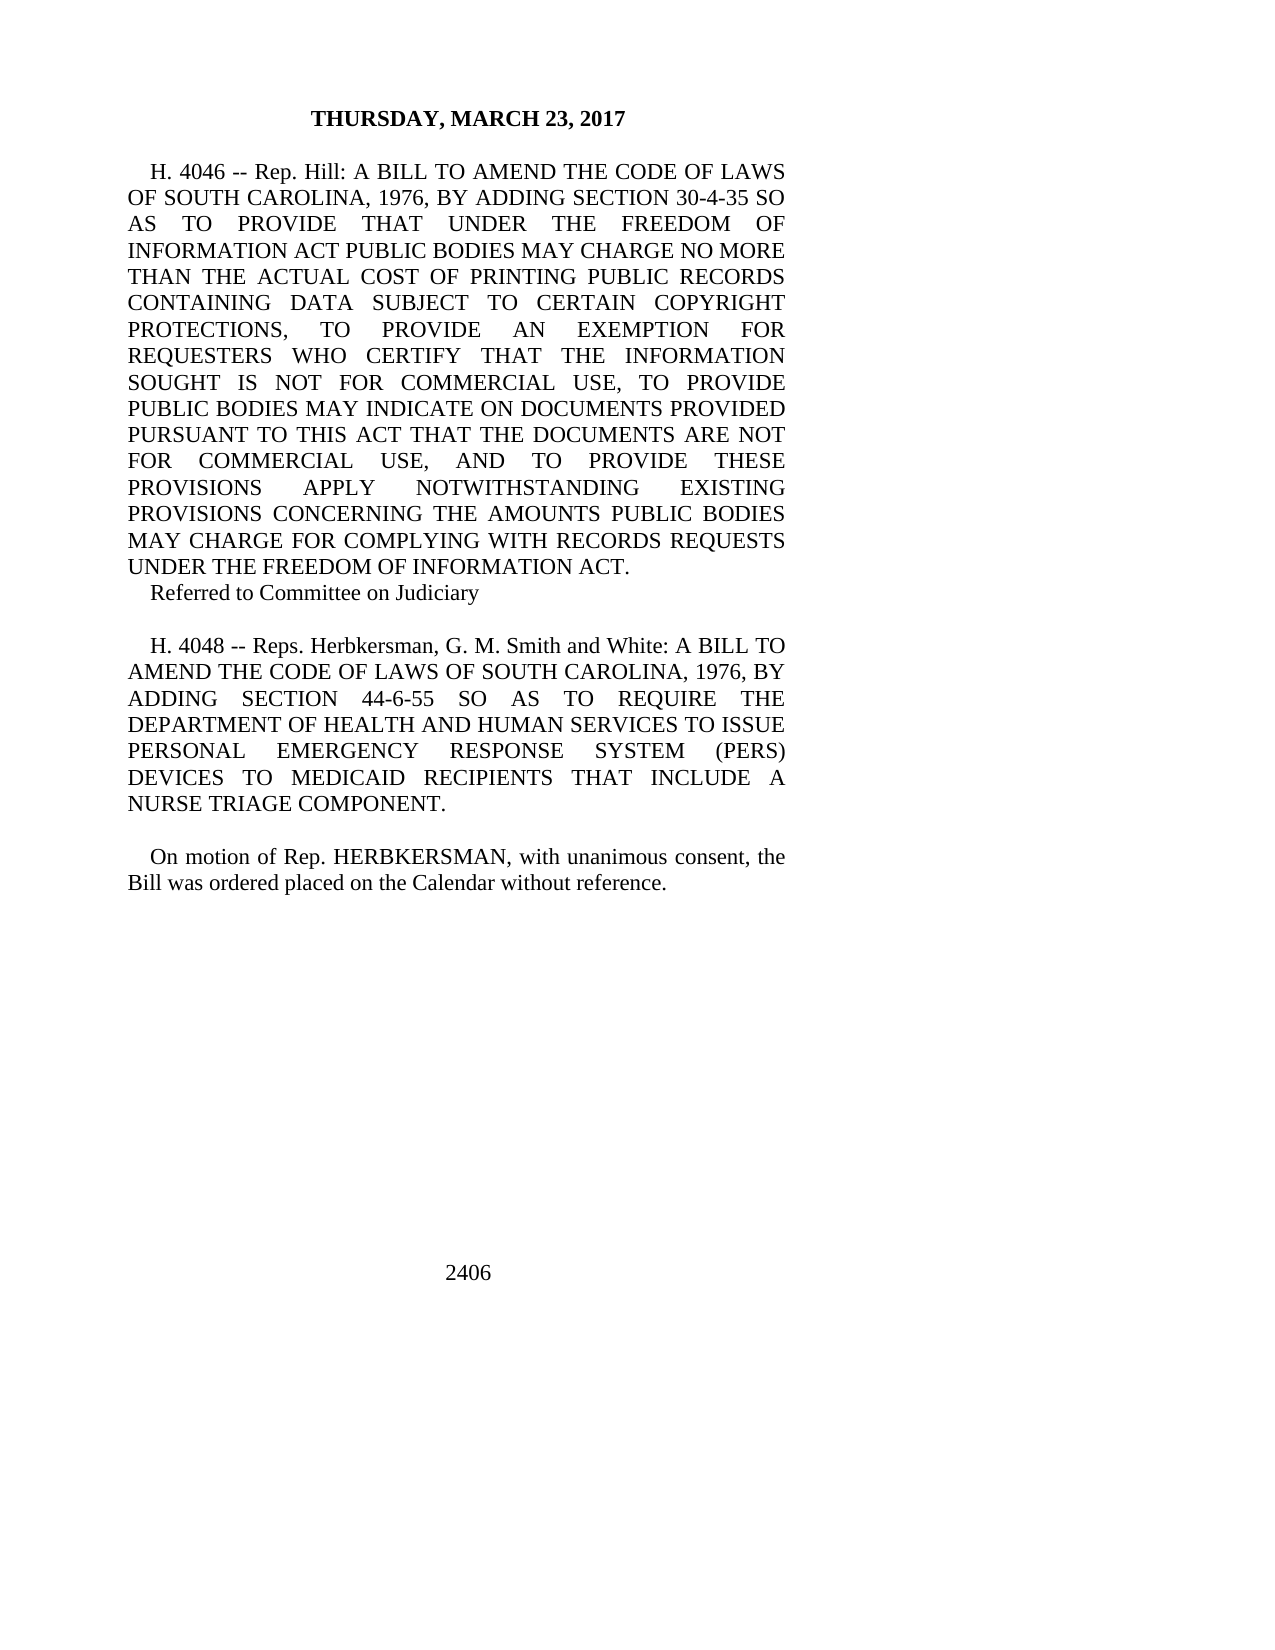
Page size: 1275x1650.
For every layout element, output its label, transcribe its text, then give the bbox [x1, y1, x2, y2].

text H. 4048 -- Reps. Herbkersman, G. M. Smith and White: A BILL TO AMEND THE CODE OF LAWS OF SOUTH CAROLINA, 1976, BY ADDING SECTION 44-6-55 SO AS TO REQUIRE THE DEPARTMENT OF HEALTH AND HUMAN SERVICES TO ISSUE PERSONAL EMERGENCY RESPONSE SYSTEM (PERS) DEVICES TO MEDICAID RECIPIENTS THAT INCLUDE A NURSE TRIAGE COMPONENT. [127, 632, 786, 817]
text Referred to Committee on Judiciary [127, 579, 786, 606]
text H. 4046 -- Rep. Hill: A BILL TO AMEND THE CODE OF LAWS OF SOUTH CAROLINA, 1976, BY ADDING SECTION 30-4-35 SO AS TO PROVIDE THAT UNDER THE FREEDOM OF INFORMATION ACT PUBLIC BODIES MAY CHARGE NO MORE THAN THE ACTUAL COST OF PRINTING PUBLIC RECORDS CONTAINING DATA SUBJECT TO CERTAIN COPYRIGHT PROTECTIONS, TO PROVIDE AN EXEMPTION FOR REQUESTERS WHO CERTIFY THAT THE INFORMATION SOUGHT IS NOT FOR COMMERCIAL USE, TO PROVIDE PUBLIC BODIES MAY INDICATE ON DOCUMENTS PROVIDED PURSUANT TO THIS ACT THAT THE DOCUMENTS ARE NOT FOR COMMERCIAL USE, AND TO PROVIDE THESE PROVISIONS APPLY NOTWITHSTANDING EXISTING PROVISIONS CONCERNING THE AMOUNTS PUBLIC BODIES MAY CHARGE FOR COMPLYING WITH RECORDS REQUESTS UNDER THE FREEDOM OF INFORMATION ACT. [127, 158, 786, 579]
text On motion of Rep. HERBKERSMAN, with unanimous consent, the Bill was ordered placed on the Calendar without reference. [127, 843, 786, 896]
